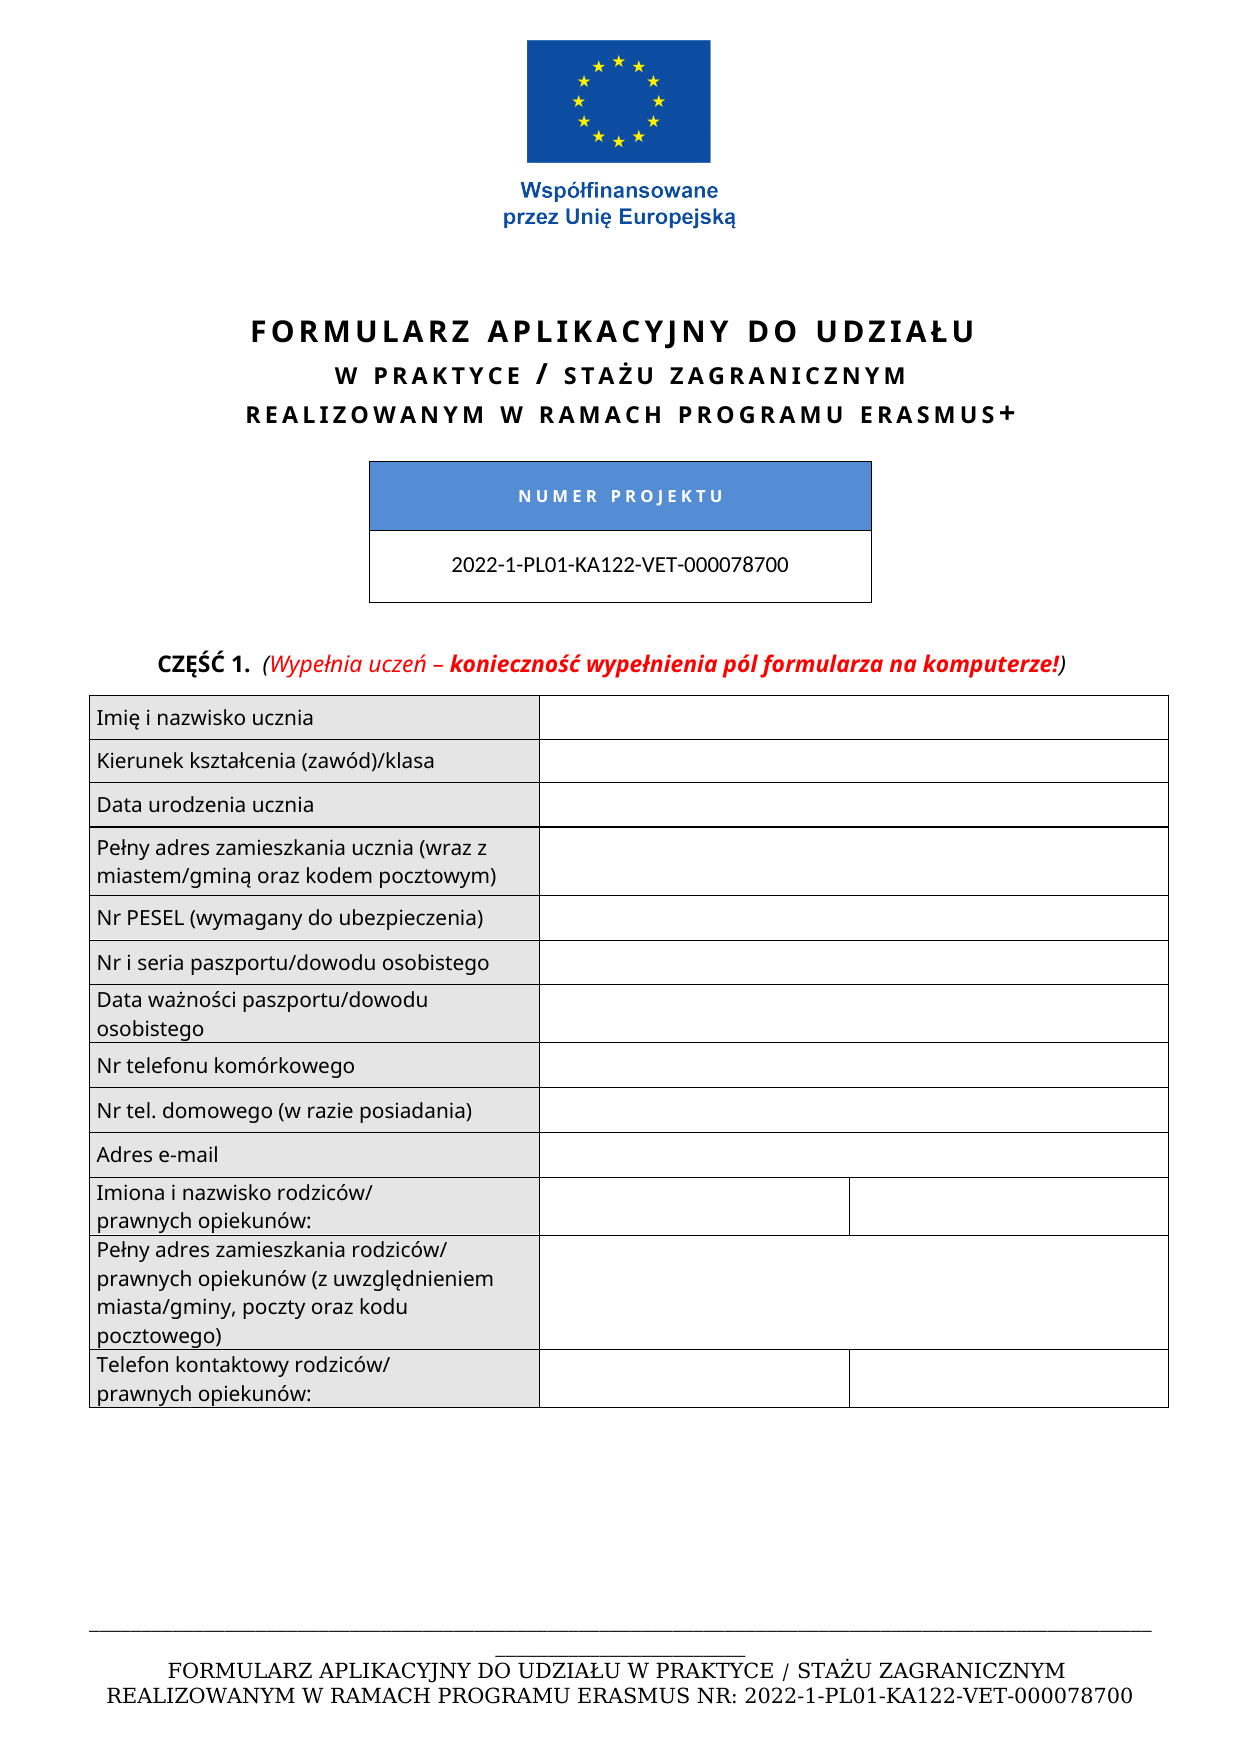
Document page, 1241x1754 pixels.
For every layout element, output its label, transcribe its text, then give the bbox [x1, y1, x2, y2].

table_cell Pełny adres zamieszkania ucznia (wraz z miastem/gminą oraz kodem pocztowym) [90, 828, 539, 895]
text CZĘŚĆ 1. (Wypełnia uczeń – konieczność wypełnienia pól formularza na komputerze!) [74, 648, 1152, 679]
table_cell [540, 828, 1168, 895]
table_header Imię i nazwisko ucznia [90, 696, 539, 739]
table_cell 2022-1-PL01-KA122-VET-000078700 [370, 531, 871, 602]
table_cell [540, 1133, 1168, 1177]
table_cell [540, 1236, 1168, 1349]
table_cell [540, 740, 1168, 782]
table_header numer projektu [370, 462, 871, 530]
table_cell Data ważności paszportu/dowodu osobistego [90, 985, 539, 1042]
table_cell Telefon kontaktowy rodziców/ prawnych opiekunów: [90, 1350, 539, 1407]
table_cell [540, 1350, 849, 1407]
table_cell Nr i seria paszportu/dowodu osobistego [90, 941, 539, 984]
table_cell [850, 1178, 1168, 1234]
table_cell [540, 985, 1168, 1042]
text realizowanym w ramach programu erasmus+ [29, 393, 1235, 461]
table_cell Nr telefonu komórkowego [90, 1043, 539, 1087]
table_header [540, 696, 1168, 739]
table_cell [850, 1350, 1168, 1407]
table_cell Nr PESEL (wymagany do ubezpieczenia) [90, 896, 539, 939]
picture [501, 18, 739, 248]
table_cell Adres e-mail [90, 1133, 539, 1177]
table_cell [540, 941, 1168, 984]
text formularz aplikacyjny do udziału w praktyce / stażu zagranicznym [89, 302, 1152, 393]
table_cell Nr tel. domowego (w razie posiadania) [90, 1088, 539, 1132]
table_cell Pełny adres zamieszkania rodziców/ prawnych opiekunów (z uwzględnieniem miasta/gminy, poczty oraz kodu pocztowego) [90, 1236, 539, 1349]
table_cell Imiona i nazwisko rodziców/ prawnych opiekunów: [90, 1178, 539, 1234]
table_cell [540, 1043, 1168, 1087]
table_cell Kierunek kształcenia (zawód)/klasa [90, 740, 539, 782]
table_cell [540, 783, 1168, 826]
table_cell [540, 896, 1168, 939]
table_cell [540, 1088, 1168, 1132]
table_cell [540, 1178, 849, 1234]
table_cell Data urodzenia ucznia [90, 783, 539, 826]
